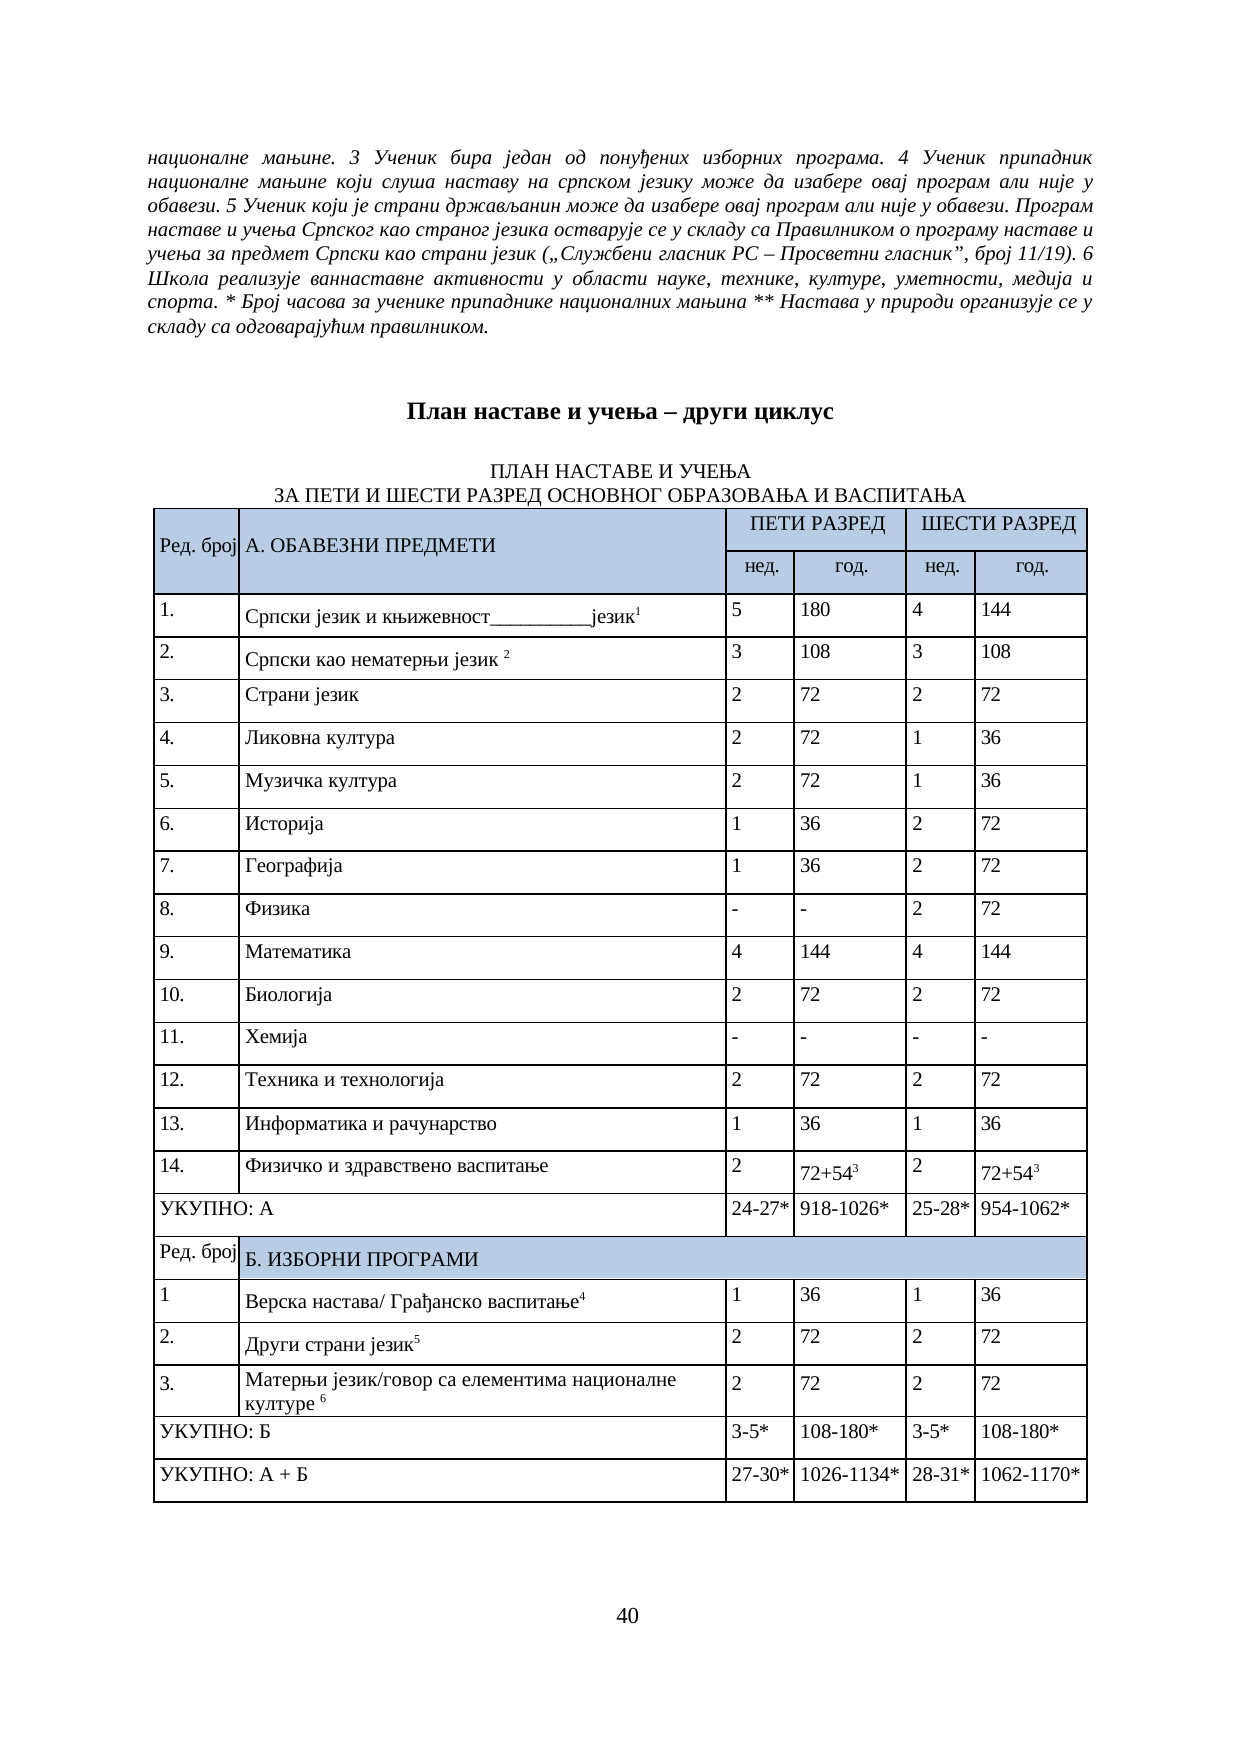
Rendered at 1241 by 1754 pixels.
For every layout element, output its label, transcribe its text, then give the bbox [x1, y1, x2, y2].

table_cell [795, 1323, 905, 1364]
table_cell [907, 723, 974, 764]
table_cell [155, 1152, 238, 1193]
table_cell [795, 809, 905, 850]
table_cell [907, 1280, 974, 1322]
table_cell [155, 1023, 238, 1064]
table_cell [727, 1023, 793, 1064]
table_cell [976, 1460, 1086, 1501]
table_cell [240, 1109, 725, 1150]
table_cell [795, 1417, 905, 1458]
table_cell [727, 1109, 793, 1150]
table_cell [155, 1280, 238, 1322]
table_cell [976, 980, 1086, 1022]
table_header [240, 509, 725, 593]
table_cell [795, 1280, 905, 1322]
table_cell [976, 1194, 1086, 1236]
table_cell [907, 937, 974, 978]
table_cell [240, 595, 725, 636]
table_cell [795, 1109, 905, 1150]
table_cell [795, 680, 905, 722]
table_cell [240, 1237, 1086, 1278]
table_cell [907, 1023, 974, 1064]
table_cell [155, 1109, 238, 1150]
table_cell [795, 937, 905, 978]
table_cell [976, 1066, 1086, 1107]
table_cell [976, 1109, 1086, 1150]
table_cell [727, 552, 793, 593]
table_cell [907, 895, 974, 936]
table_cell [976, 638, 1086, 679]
text ЗА ПЕТИ И ШЕСТИ РАЗРЕД ОСНОВНОГ ОБРАЗОВАЊА И ВАСПИТАЊА [212, 483, 1028, 507]
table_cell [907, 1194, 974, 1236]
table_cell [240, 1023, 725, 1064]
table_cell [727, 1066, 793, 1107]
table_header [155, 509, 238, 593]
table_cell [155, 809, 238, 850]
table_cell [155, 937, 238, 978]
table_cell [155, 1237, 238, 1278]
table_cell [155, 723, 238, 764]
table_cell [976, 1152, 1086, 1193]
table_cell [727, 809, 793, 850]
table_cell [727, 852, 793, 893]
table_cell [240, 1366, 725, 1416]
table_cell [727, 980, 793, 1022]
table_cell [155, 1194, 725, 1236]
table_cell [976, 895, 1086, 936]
text националне мањине. 3 Ученик бира један од понуђених изборних програма. 4 Ученик припадник националне мањине који слуша наставу на српском језику може да изабере овај програм али није у обавези. 5 Ученик који је страни држављанин може да изабере овај програм али није у обавези. Програм наставе и учења Српског као страног језика остварује се у складу са Правилником о програму наставе и учења за предмет Српски као страни језик („Службени гласник РС – Просветни гласник”, брoj 11/19). 6 Школа реализује ваннаставне активности у области науке, технике, културе, уметности, медија и спорта. * Број часова за ученике припаднике националних мањина ** Настава у природи организује се у складу са одговарајућим правилником. [147, 145, 1094, 338]
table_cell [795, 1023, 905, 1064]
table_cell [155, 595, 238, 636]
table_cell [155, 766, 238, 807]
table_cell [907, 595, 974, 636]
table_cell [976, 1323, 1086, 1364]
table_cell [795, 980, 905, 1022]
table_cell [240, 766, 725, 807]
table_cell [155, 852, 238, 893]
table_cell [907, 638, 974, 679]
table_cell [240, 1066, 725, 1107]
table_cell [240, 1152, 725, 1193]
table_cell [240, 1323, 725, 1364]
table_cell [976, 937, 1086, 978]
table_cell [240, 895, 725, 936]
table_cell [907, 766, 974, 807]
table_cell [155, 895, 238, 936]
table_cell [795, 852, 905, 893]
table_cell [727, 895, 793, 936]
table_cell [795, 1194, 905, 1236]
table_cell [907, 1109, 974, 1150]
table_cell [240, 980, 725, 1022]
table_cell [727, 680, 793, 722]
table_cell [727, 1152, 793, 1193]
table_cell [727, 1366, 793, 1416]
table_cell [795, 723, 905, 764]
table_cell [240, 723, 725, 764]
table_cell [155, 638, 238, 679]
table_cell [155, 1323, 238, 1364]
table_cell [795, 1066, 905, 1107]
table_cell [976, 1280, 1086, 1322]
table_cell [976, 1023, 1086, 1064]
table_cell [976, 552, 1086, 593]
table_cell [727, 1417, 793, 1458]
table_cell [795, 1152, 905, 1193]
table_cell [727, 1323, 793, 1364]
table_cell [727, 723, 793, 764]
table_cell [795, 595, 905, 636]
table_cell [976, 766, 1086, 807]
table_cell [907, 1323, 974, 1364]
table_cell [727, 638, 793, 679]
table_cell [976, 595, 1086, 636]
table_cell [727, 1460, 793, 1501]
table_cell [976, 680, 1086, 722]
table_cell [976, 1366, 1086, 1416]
text ПЛАН НАСТАВЕ И УЧЕЊА [213, 459, 1028, 483]
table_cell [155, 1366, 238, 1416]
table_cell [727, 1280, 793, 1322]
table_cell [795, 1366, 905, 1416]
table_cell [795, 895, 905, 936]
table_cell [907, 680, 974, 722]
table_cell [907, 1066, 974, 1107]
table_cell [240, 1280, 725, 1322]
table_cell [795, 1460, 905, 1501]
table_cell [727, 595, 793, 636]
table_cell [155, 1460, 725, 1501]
subtitle План наставе и учења – други циклус [212, 396, 1028, 424]
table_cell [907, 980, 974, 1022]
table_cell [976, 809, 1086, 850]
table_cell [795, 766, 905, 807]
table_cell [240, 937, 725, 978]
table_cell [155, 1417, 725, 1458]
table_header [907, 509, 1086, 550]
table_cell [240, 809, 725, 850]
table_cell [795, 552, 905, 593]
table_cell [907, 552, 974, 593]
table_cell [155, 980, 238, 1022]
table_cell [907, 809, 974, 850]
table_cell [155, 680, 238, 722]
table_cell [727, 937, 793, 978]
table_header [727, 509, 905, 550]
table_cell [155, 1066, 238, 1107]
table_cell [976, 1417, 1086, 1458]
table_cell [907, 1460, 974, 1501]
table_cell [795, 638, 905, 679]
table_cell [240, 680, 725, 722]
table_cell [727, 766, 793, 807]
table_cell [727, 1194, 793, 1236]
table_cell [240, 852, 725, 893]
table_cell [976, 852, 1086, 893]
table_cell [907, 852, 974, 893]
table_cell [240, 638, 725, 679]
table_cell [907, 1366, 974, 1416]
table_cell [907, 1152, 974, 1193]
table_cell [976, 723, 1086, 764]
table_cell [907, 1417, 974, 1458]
